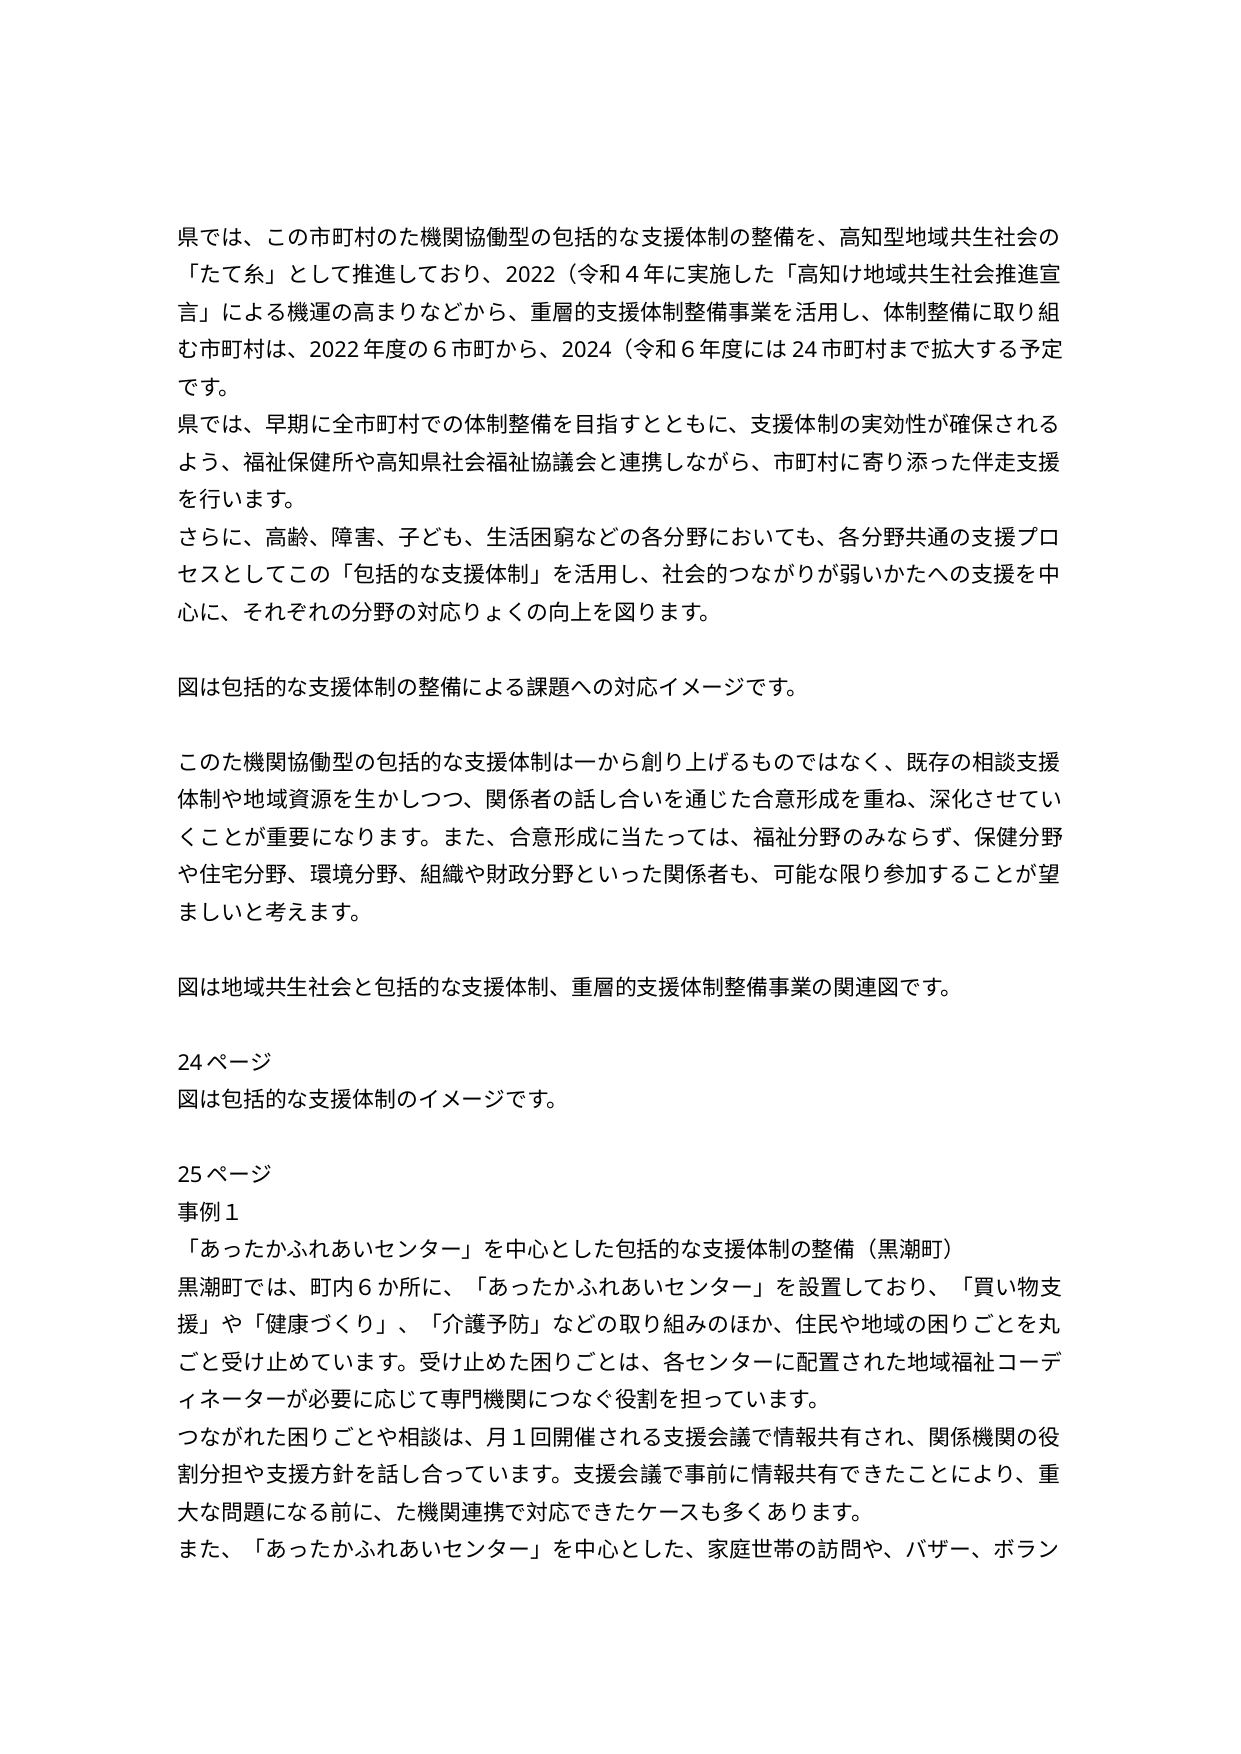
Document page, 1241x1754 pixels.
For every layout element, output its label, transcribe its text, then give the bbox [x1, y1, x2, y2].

text さらに、高齢、障害、子ども、生活困窮などの各分野においても、各分野共通の支援プロセスとしてこの「包括的な支援体制」を活用し、社会的つながりが弱いかたへの支援を中心に、それぞれの分野の対応りょくの向上を図ります。 [177, 517, 1063, 629]
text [177, 1529, 1063, 1567]
text つながれた困りごとや相談は、月１回開催される支援会議で情報共有され、関係機関の役割分担や支援方針を話し合っています。支援会議で事前に情報共有できたことにより、重大な問題になる前に、た機関連携で対応できたケースも多くあります。 [177, 1417, 1063, 1529]
text このた機関協働型の包括的な支援体制は一から創り上げるものではなく、既存の相談支援体制や地域資源を生かしつつ、関係者の話し合いを通じた合意形成を重ね、深化させていくことが重要になります。また、合意形成に当たっては、福祉分野のみならず、保健分野や住宅分野、環境分野、組織や財政分野といった関係者も、可能な限り参加することが望ましいと考えます。 [177, 742, 1063, 929]
text 図は包括的な支援体制の整備による課題への対応イメージです。 [177, 667, 1063, 704]
text 24ページ [177, 1042, 1063, 1079]
text 県では、この市町村のた機関協働型の包括的な支援体制の整備を、高知型地域共生社会の「たて糸」として推進しており、2022（令和４年に実施した「高知け地域共生社会推進宣言」による機運の高まりなどから、重層的支援体制整備事業を活用し、体制整備に取り組む市町村は、2022年度の６市町から、2024（令和６年度には24市町村まで拡大する予定です。 [177, 217, 1063, 404]
text 図は地域共生社会と包括的な支援体制、重層的支援体制整備事業の関連図です。 [177, 967, 1063, 1004]
text 図は包括的な支援体制のイメージです。 [177, 1079, 1063, 1117]
text 事例１ [177, 1192, 1063, 1229]
text 25ページ [177, 1154, 1063, 1192]
text 黒潮町では、町内６か所に、「あったかふれあいセンター」を設置しており、「買い物支援」や「健康づくり」、「介護予防」などの取り組みのほか、住民や地域の困りごとを丸ごと受け止めています。受け止めた困りごとは、各センターに配置された地域福祉コーディネーターが必要に応じて専門機関につなぐ役割を担っています。 [177, 1267, 1063, 1417]
text 「あったかふれあいセンター」を中心とした包括的な支援体制の整備（黒潮町） [177, 1229, 1063, 1267]
text 県では、早期に全市町村での体制整備を目指すとともに、支援体制の実効性が確保されるよう、福祉保健所や高知県社会福祉協議会と連携しながら、市町村に寄り添った伴走支援を行います。 [177, 404, 1063, 517]
